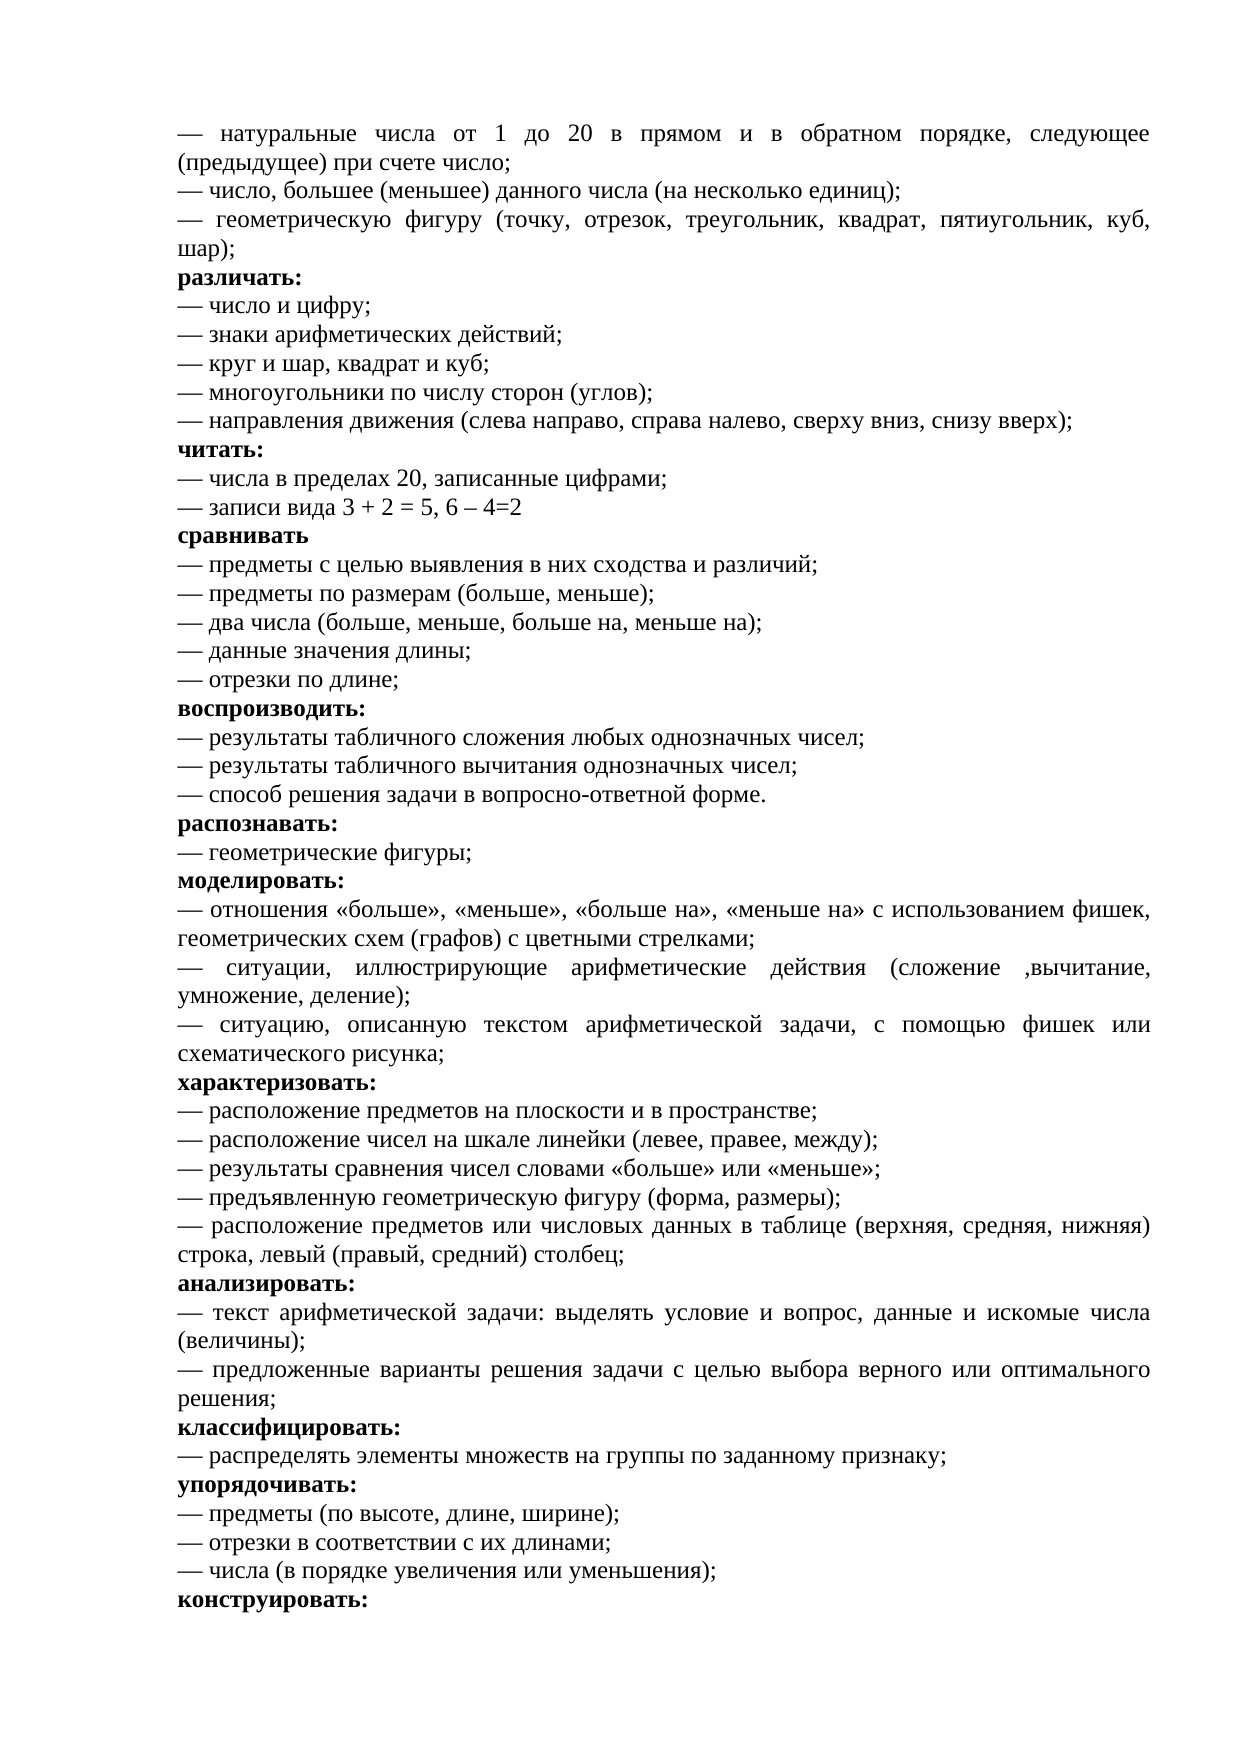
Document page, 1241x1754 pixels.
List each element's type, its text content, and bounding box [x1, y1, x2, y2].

text — распределять элементы множеств на группы по заданному признаку; [177, 1441, 1152, 1469]
text — предметы по размерам (больше, меньше); [177, 578, 1152, 607]
text — многоугольники по числу сторон (углов); [177, 377, 1152, 406]
text — два числа (больше, меньше, больше на, меньше на); [177, 607, 1152, 636]
text — ситуации, иллюстрирующие арифметические действия (сложение ,вычитание, умножение, деление); [177, 952, 1152, 1009]
text различать: [177, 262, 1152, 291]
text — числа (в порядке увеличения или уменьшения); [177, 1556, 1152, 1584]
text — отрезки по длине; [177, 664, 1152, 693]
text — результаты табличного сложения любых однозначных чисел; [177, 722, 1152, 751]
text — натуральные числа от 1 до 20 в прямом и в обратном порядке, следующее (предыдущее) при счете число; [177, 118, 1152, 176]
text моделировать: [177, 866, 1152, 894]
text читать: [177, 434, 1152, 463]
text — геометрические фигуры; [177, 837, 1152, 866]
text — предметы (по высоте, длине, ширине); [177, 1498, 1152, 1527]
text — текст арифметической задачи: выделять условие и вопрос, данные и искомые числа (величины); [177, 1297, 1152, 1354]
text конструировать: [177, 1584, 1152, 1613]
text — расположение чисел на шкале линейки (левее, правее, между); [177, 1124, 1152, 1153]
text сравнивать [177, 521, 1152, 549]
text — расположение предметов на плоскости и в пространстве; [177, 1096, 1152, 1124]
text — ситуацию, описанную текстом арифметической задачи, с помощью фишек или схематического рисунка; [177, 1009, 1152, 1067]
text — круг и шар, квадрат и куб; [177, 348, 1152, 377]
text — расположение предметов или числовых данных в таблице (верхняя, средняя, нижняя) строка, левый (правый, средний) столбец; [177, 1211, 1152, 1268]
text — знаки арифметических действий; [177, 319, 1152, 348]
text — геометрическую фигуру (точку, отрезок, треугольник, квадрат, пятиугольник, куб, шар); [177, 204, 1152, 262]
text классифицировать: [177, 1412, 1152, 1441]
text — предметы с целью выявления в них сходства и различий; [177, 549, 1152, 578]
text — число, большее (меньшее) данного числа (на несколько единиц); [177, 176, 1152, 204]
text — данные значения длины; [177, 636, 1152, 664]
text анализировать: [177, 1268, 1152, 1297]
text характеризовать: [177, 1067, 1152, 1096]
text — отношения «больше», «меньше», «больше на», «меньше на» с использованием фишек, геометрических схем (графов) с цветными стрелками; [177, 894, 1152, 952]
text — число и цифру; [177, 291, 1152, 319]
text — результаты сравнения чисел словами «больше» или «меньше»; [177, 1153, 1152, 1182]
text — записи вида 3 + 2 = 5, 6 – 4=2 [177, 492, 1152, 521]
text — предложенные варианты решения задачи с целью выбора верного или оптимального решения; [177, 1354, 1152, 1412]
text — способ решения задачи в вопросно-ответной форме. [177, 779, 1152, 808]
text воспроизводить: [177, 693, 1152, 722]
text — результаты табличного вычитания однозначных чисел; [177, 751, 1152, 779]
text — предъявленную геометрическую фигуру (форма, размеры); [177, 1182, 1152, 1211]
text упорядочивать: [177, 1469, 1152, 1498]
text — числа в пределах 20, записанные цифрами; [177, 463, 1152, 492]
text — направления движения (слева направо, справа налево, сверху вниз, снизу вверх); [177, 406, 1152, 434]
text распознавать: [177, 808, 1152, 837]
text — отрезки в соответствии с их длинами; [177, 1527, 1152, 1556]
